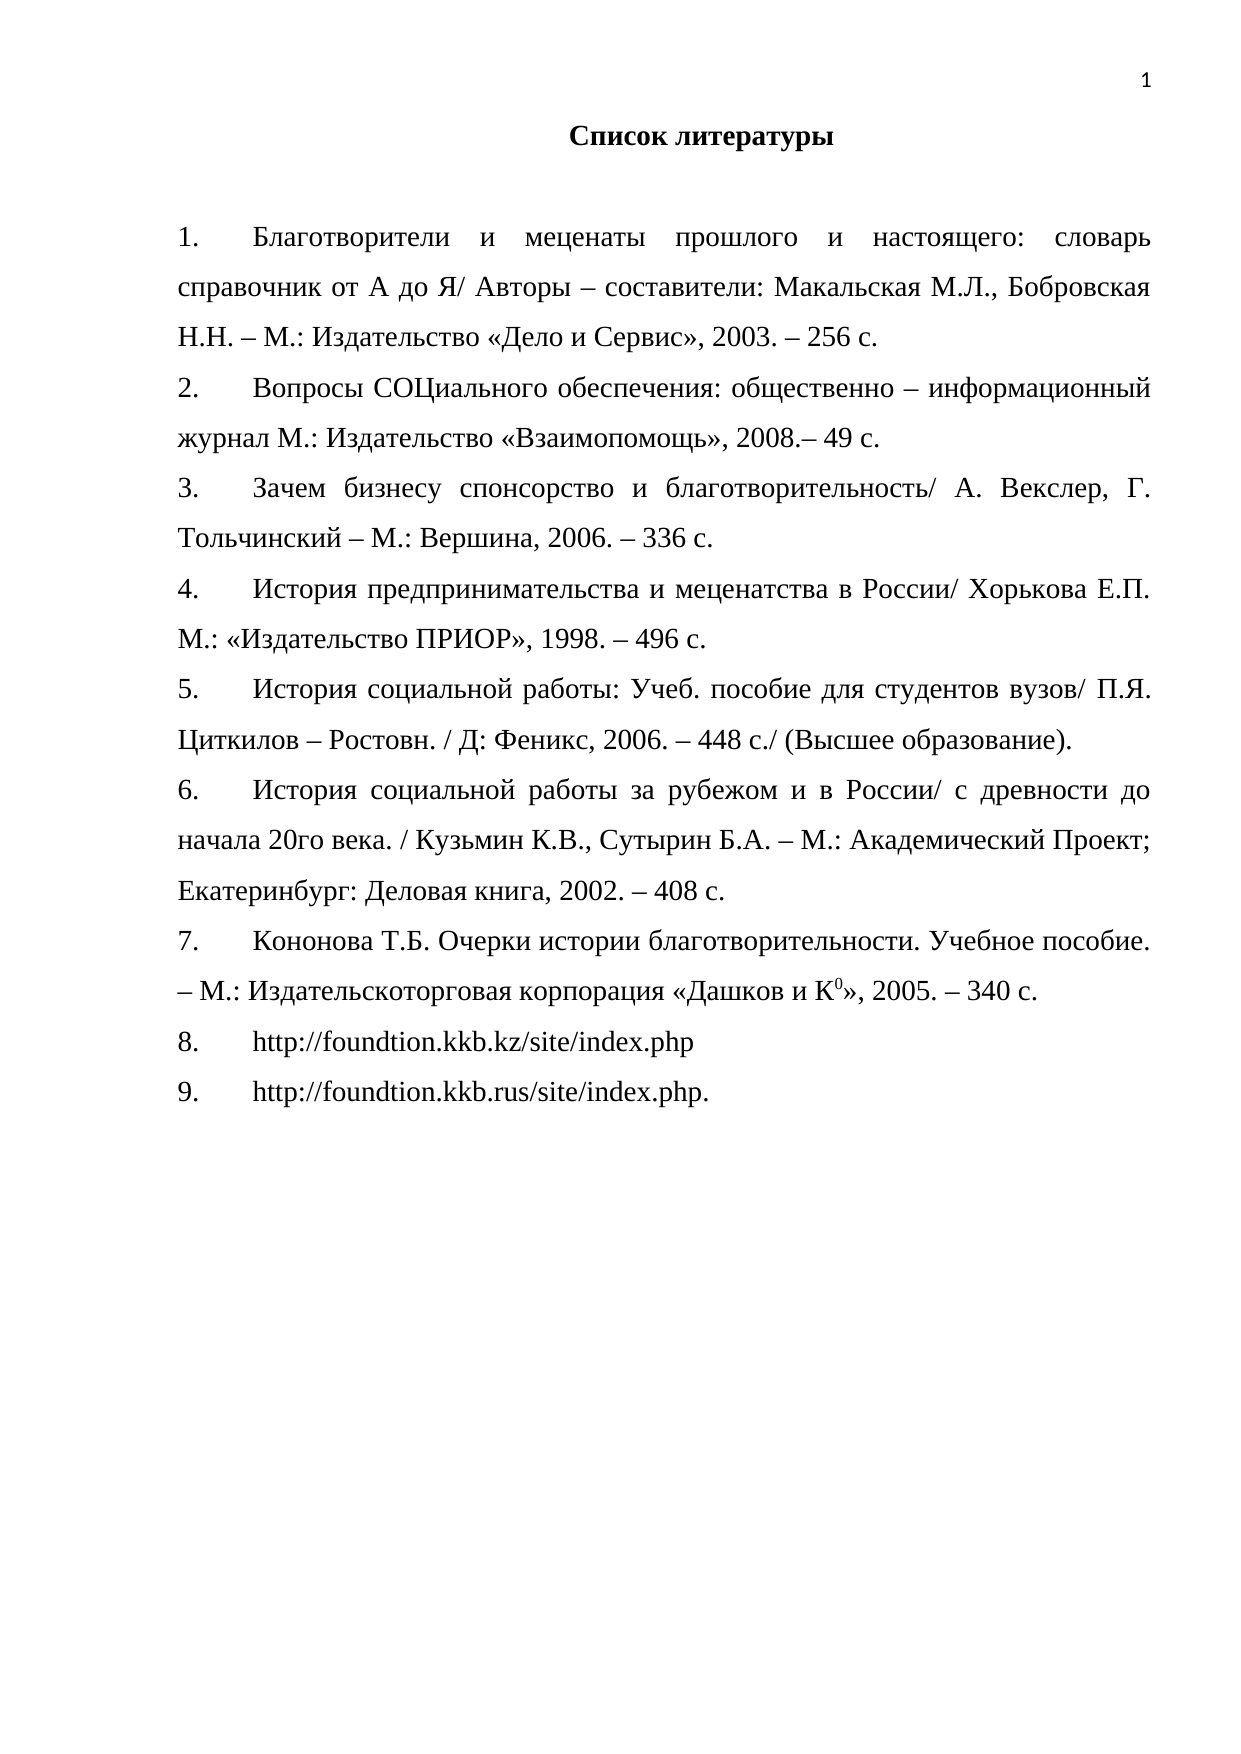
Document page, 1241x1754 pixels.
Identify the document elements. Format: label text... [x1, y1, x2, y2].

text Список литературы [177, 118, 1152, 152]
list http://foundtion.kkb.rus/site/index.php. [177, 1074, 1152, 1108]
list Зачем бизнесу спонсорство и благотворительность/ А. Векслер, Г. Тольчинский – М.: Вершина, 2006. – 336 с. [177, 470, 1152, 554]
list Вопросы СОЦиального обеспечения: общественно – информационный журнал М.: Издательство «Взаимопомощь», 2008.– 49 с. [177, 370, 1152, 453]
list Кононова Т.Б. Очерки истории благотворительности. Учебное пособие. – М.: Издательскоторговая корпорация «Дашков и К0», 2005. – 340 с. [177, 923, 1152, 1007]
list http://foundtion.kkb.kz/site/index.php [177, 1024, 1152, 1057]
list История социальной работы: Учеб. пособие для студентов вузов/ п.я. Циткилов – Ростовн. / Д: Феникс, 2006. – 448 с./ (Высшее образование). [177, 672, 1152, 755]
list Благотворители и меценаты прошлого и настоящего: словарь справочник от А до Я/ Авторы – составители: Макальская М.Л., Бобровская Н.Н. – М.: Издательство «Дело и Сервис», 2003. – 256 с. [177, 219, 1152, 353]
list История предпринимательства и меценатства в России/ Хорькова Е.П. М.: «Издательство ПРИОР», 1998. – 496 с. [177, 571, 1152, 655]
list История социальной работы за рубежом и в России/ с древности до начала 20го века. / Кузьмин К.В., Сутырин Б.А. – М.: Академический Проект; Екатеринбург: Деловая книга, 2002. – 408 с. [177, 772, 1152, 906]
